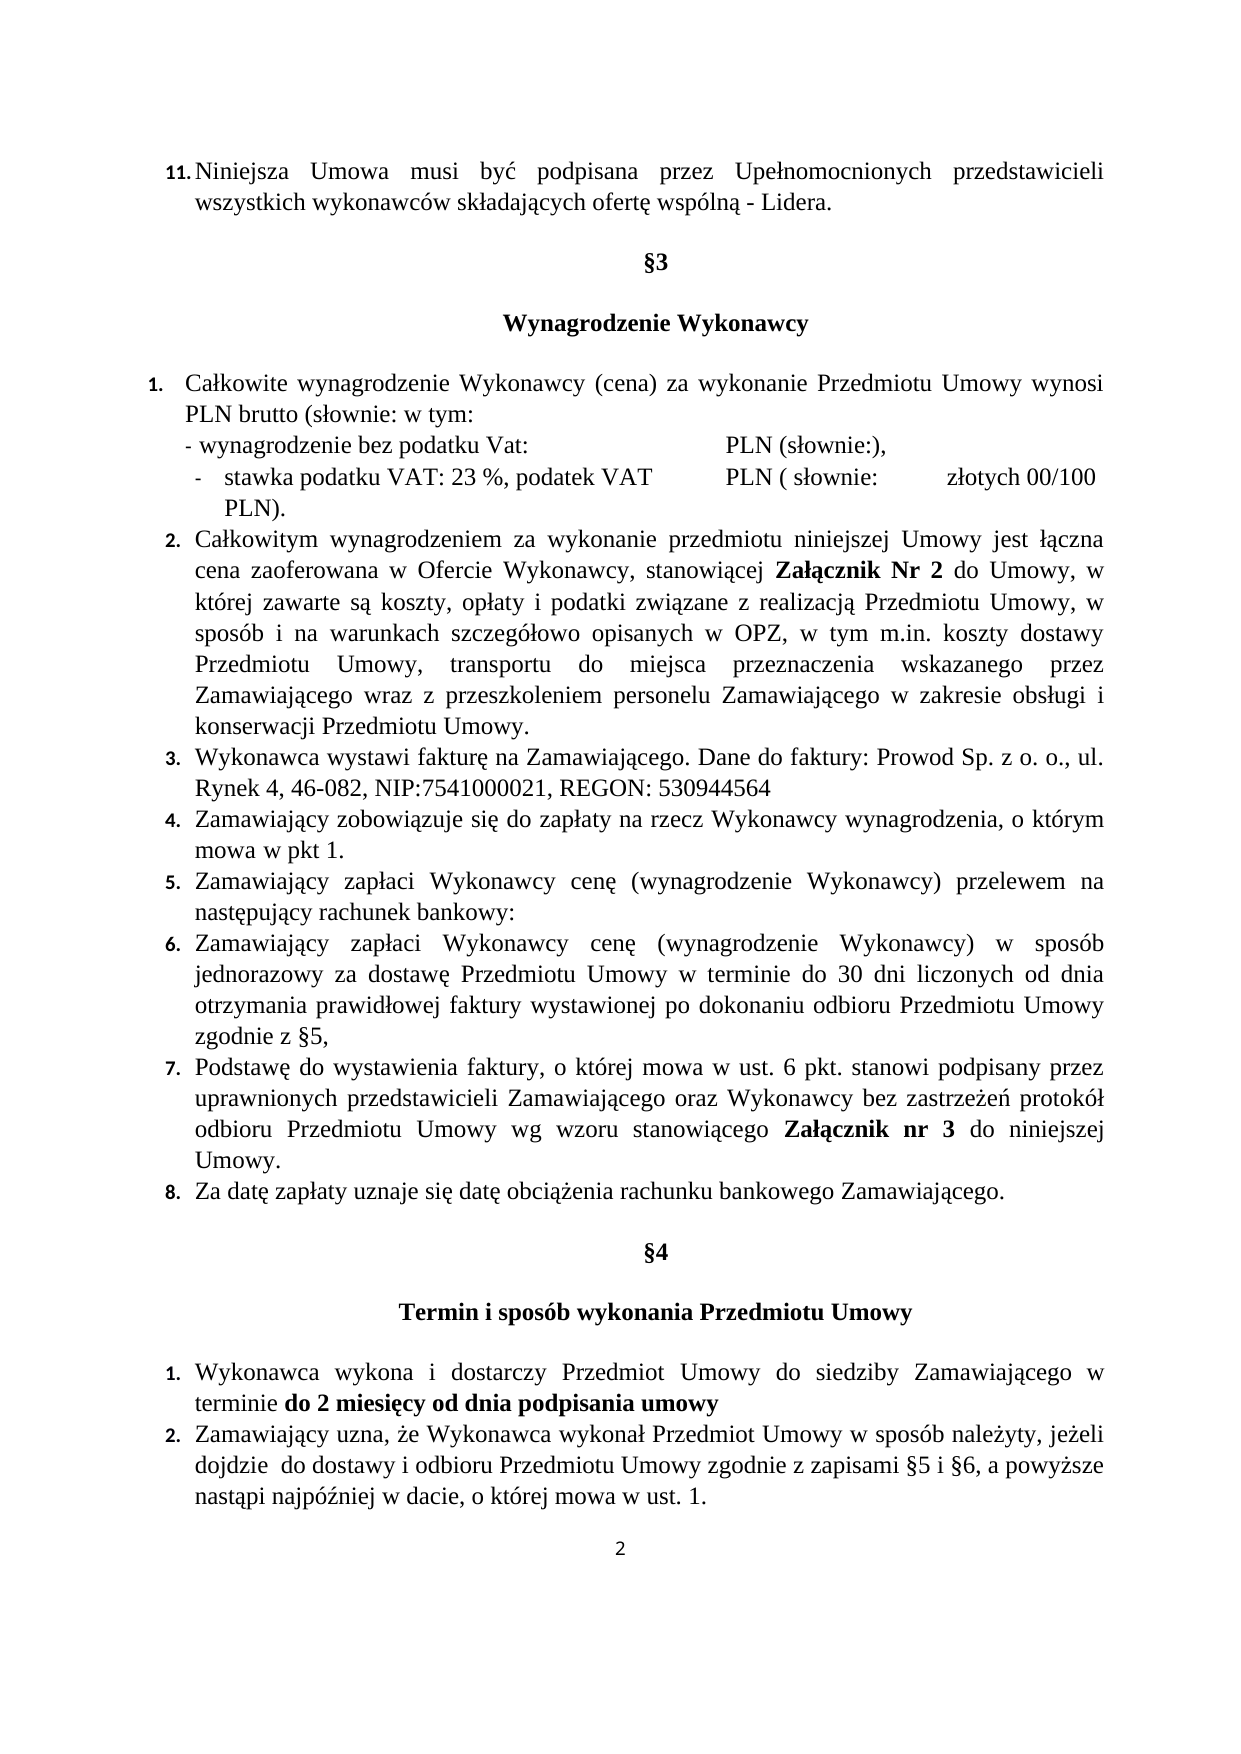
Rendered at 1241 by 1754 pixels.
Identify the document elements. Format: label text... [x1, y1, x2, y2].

list Zamawiający zapłaci Wykonawcy cenę (wynagrodzenie Wykonawcy) przelewem na następujący rachunek bankowy: [165, 866, 1105, 926]
list Wykonawca wystawi fakturę na Zamawiającego. Dane do faktury: Prowod Sp. z o. o., ul. Rynek 4, 46-082, NIP:7541000021, REGON: 530944564 [165, 742, 1105, 802]
list Niniejsza Umowa musi być podpisana przez Upełnomocnionych przedstawicieli wszystkich wykonawców składających ofertę wspólną - Lidera. [165, 156, 1105, 216]
text §3 [206, 247, 1105, 276]
text Termin i sposób wykonania Przedmiotu Umowy [206, 1297, 1105, 1326]
list Całkowitym wynagrodzeniem za wykonanie przedmiotu niniejszej Umowy jest łączna cena zaoferowana w Ofercie Wykonawcy, stanowiącej Załącznik Nr 2 do Umowy, w której zawarte są koszty, opłaty i podatki związane z realizacją Przedmiotu Umowy, w sposób i na warunkach szczegółowo opisanych w OPZ, w tym m.in. koszty dostawy Przedmiotu Umowy, transportu do miejsca przeznaczenia wskazanego przez Zamawiającego wraz z przeszkoleniem personelu Zamawiającego w zakresie obsługi i konserwacji Przedmiotu Umowy. [165, 524, 1105, 739]
list Podstawę do wystawienia faktury, o której mowa w ust. 6 pkt. stanowi podpisany przez uprawnionych przedstawicieli Zamawiającego oraz Wykonawcy bez zastrzeżeń protokół odbioru Przedmiotu Umowy wg wzoru stanowiącego Załącznik nr 3 do niniejszej Umowy. [165, 1052, 1105, 1174]
list Zamawiający zobowiązuje się do zapłaty na rzecz Wykonawcy wynagrodzenia, o którym mowa w pkt 1. [165, 804, 1105, 864]
list stawka podatku VAT: 23 %, podatek VAT PLN ( słownie: złotych 00/100 PLN). [194, 462, 1105, 522]
list Za datę zapłaty uznaje się datę obciążenia rachunku bankowego Zamawiającego. [165, 1176, 1105, 1205]
list Całkowite wynagrodzenie Wykonawcy (cena) za wykonanie Przedmiotu Umowy wynosi PLN brutto (słownie: w tym: [147, 368, 1105, 428]
list Zamawiający zapłaci Wykonawcy cenę (wynagrodzenie Wykonawcy) w sposób jednorazowy za dostawę Przedmiotu Umowy w terminie do 30 dni liczonych od dnia otrzymania prawidłowej faktury wystawionej po dokonaniu odbioru Przedmiotu Umowy zgodnie z §5, [165, 928, 1105, 1050]
list Zamawiający uzna, że Wykonawca wykonał Przedmiot Umowy w sposób należyty, jeżeli dojdzie do dostawy i odbioru Przedmiotu Umowy zgodnie z zapisami §5 i §6, a powyższe nastąpi najpóźniej w dacie, o której mowa w ust. 1. [165, 1419, 1105, 1510]
text Wynagrodzenie Wykonawcy [206, 308, 1105, 336]
text §4 [206, 1237, 1105, 1265]
list Wykonawca wykona i dostarczy Przedmiot Umowy do siedziby Zamawiającego w terminie do 2 miesięcy od dnia podpisania umowy [165, 1357, 1105, 1417]
list wynagrodzenie bez podatku Vat: PLN (słownie:), [185, 430, 1105, 459]
